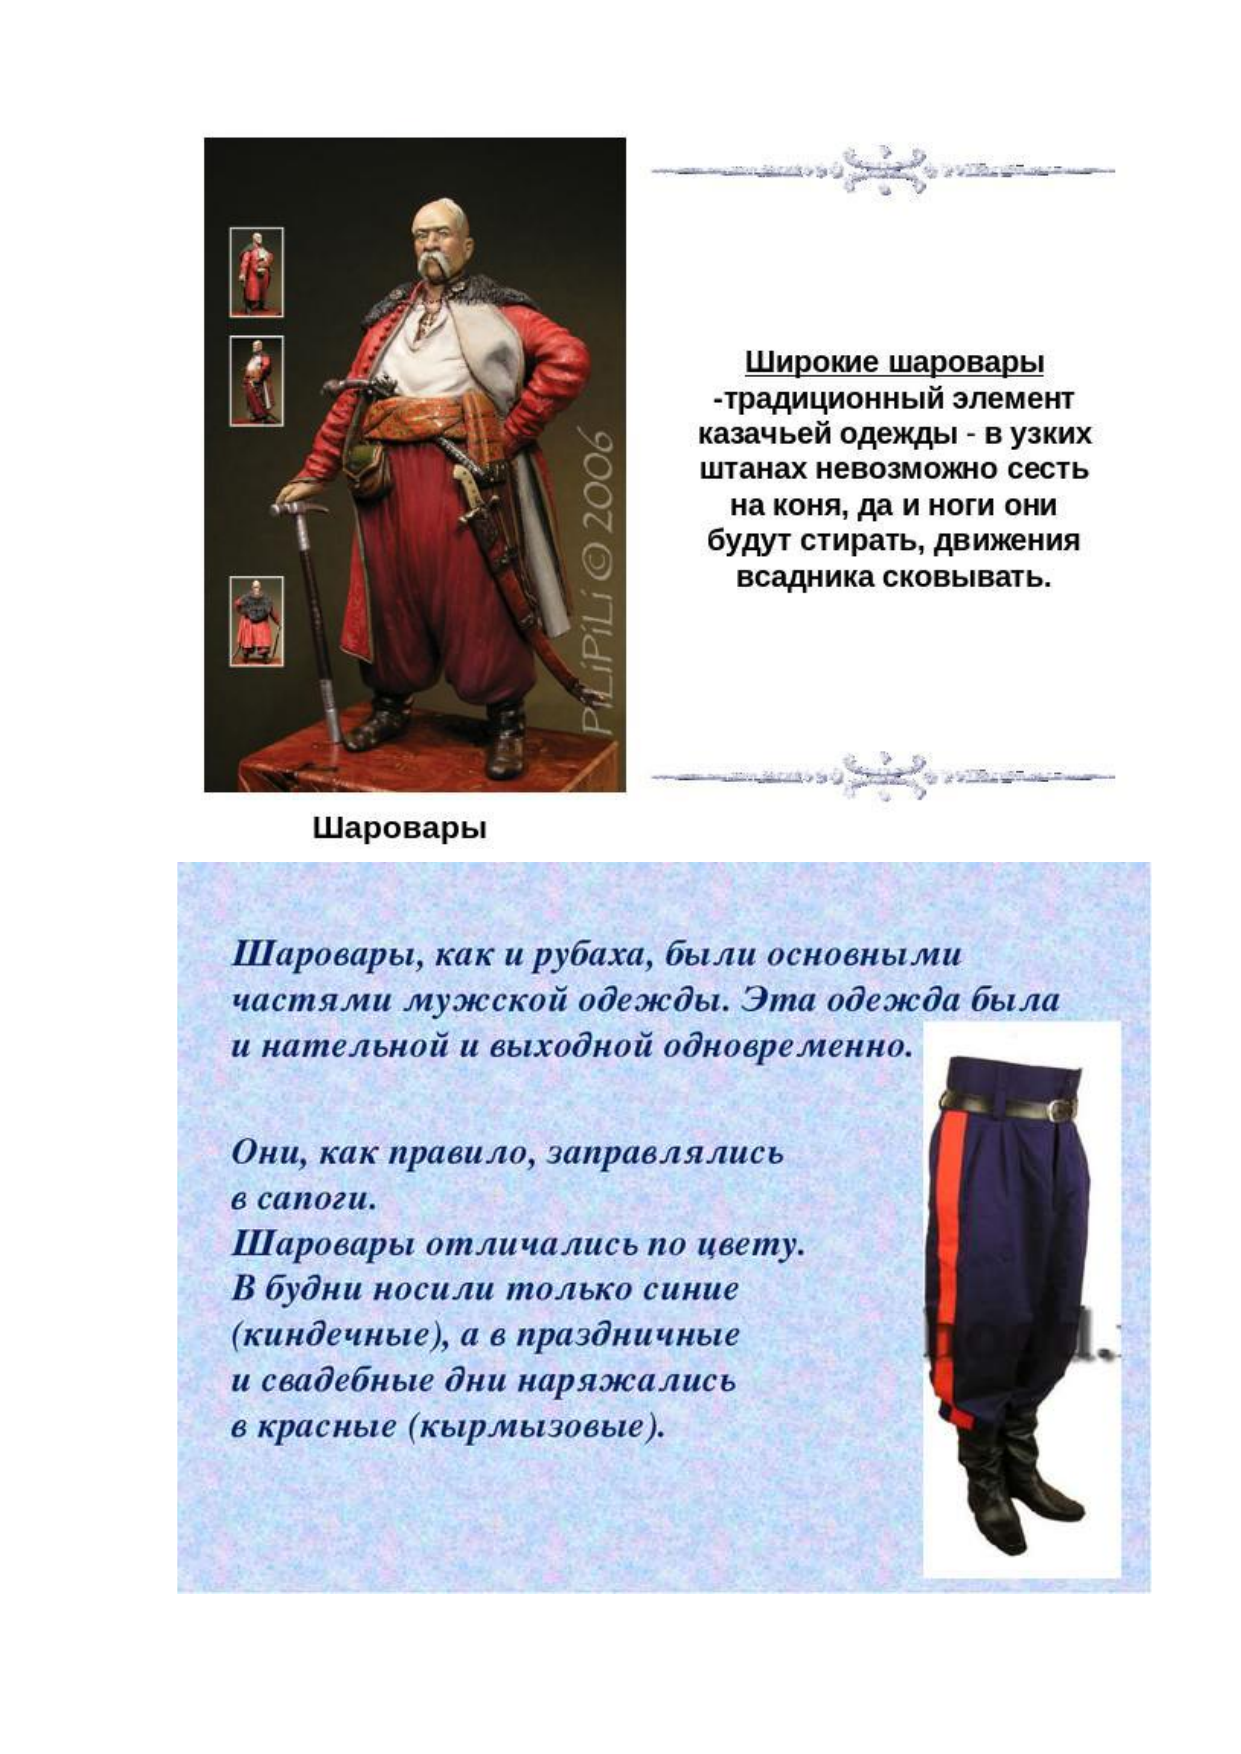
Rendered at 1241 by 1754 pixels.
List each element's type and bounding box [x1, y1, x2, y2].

picture [177, 862, 1152, 1594]
picture [177, 118, 1152, 849]
